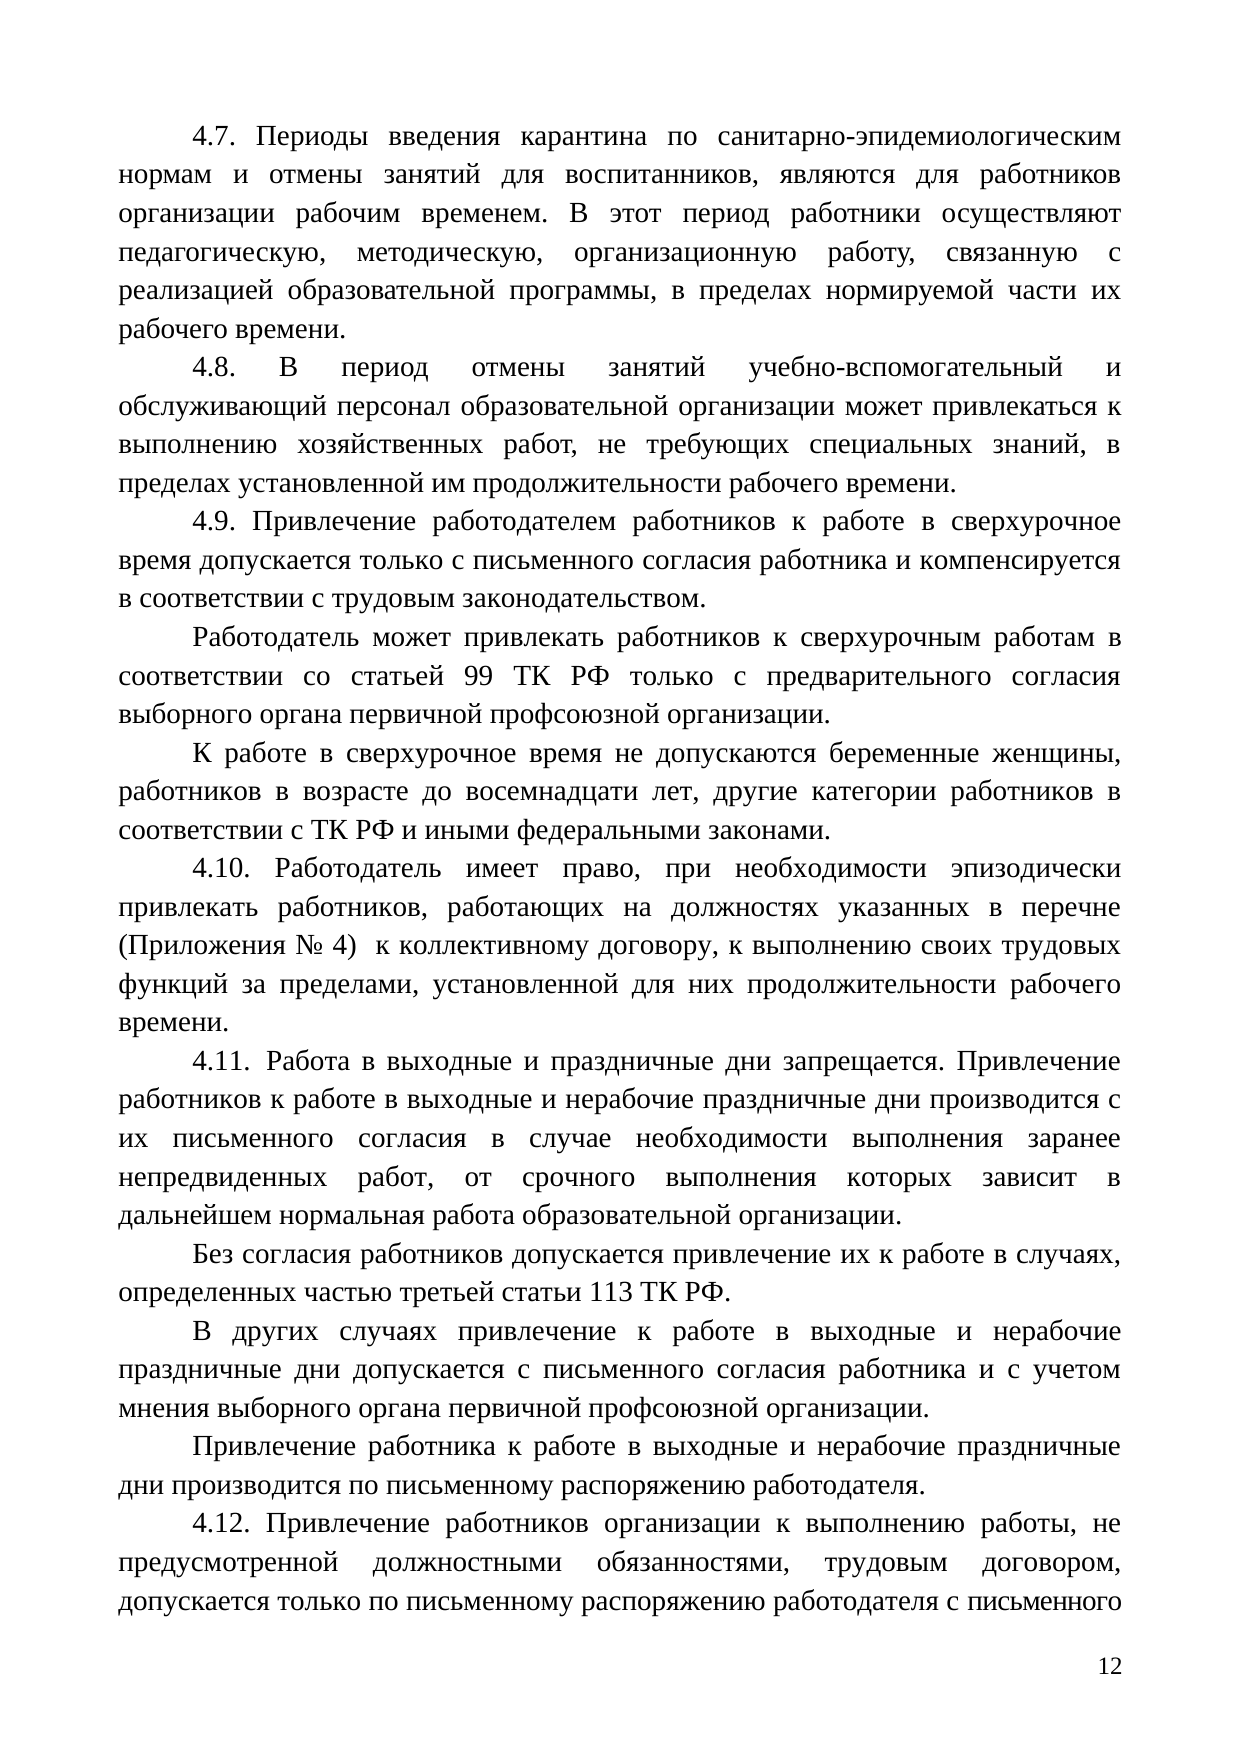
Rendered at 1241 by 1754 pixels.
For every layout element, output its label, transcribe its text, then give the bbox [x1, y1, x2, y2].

text 4.10. Работодатель имеет право, при необходимости эпизодически привлекать работников, работающих на должностях указанных в перечне (Приложения № 4) к коллективному договору, к выполнению своих трудовых функций за пределами, установленной для них продолжительности рабочего времени. [118, 850, 1122, 1038]
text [118, 1506, 1122, 1616]
text Привлечение работника к работе в выходные и нерабочие праздничные дни производится по письменному распоряжению работодателя. [118, 1428, 1122, 1501]
text 4.7. Периоды введения карантина по санитарно-эпидемиологическим нормам и отмены занятий для воспитанников, являются для работников организации рабочим временем. В этот период работники осуществляют педагогическую, методическую, организационную работу, связанную с реализацией образовательной программы, в пределах нормируемой части их рабочего времени. [118, 118, 1122, 344]
text Работодатель может привлекать работников к сверхурочным работам в соответствии со статьей 99 ТК РФ только с предварительного согласия выборного органа первичной профсоюзной организации. [118, 619, 1122, 730]
text 4.8. В период отмены занятий учебно-вспомогательный и обслуживающий персонал образовательной организации может привлекаться к выполнению хозяйственных работ, не требующих специальных знаний, в пределах установленной им продолжительности рабочего времени. [118, 349, 1122, 498]
text В других случаях привлечение к работе в выходные и нерабочие праздничные дни допускается с письменного согласия работника и с учетом мнения выборного органа первичной профсоюзной организации. [118, 1313, 1122, 1423]
text 4.9. Привлечение работодателем работников к работе в сверхурочное время допускается только с письменного согласия работника и компенсируется в соответствии с трудовым законодательством. [118, 503, 1122, 614]
text Без согласия работников допускается привлечение их к работе в случаях, определенных частью третьей статьи 113 ТК РФ. [118, 1236, 1122, 1308]
text К работе в сверхурочное время не допускаются беременные женщины, работников в возрасте до восемнадцати лет, другие категории работников в соответствии с ТК РФ и иными федеральными законами. [118, 735, 1122, 845]
text 4.11. Работа в выходные и праздничные дни запрещается. Привлечение работников к работе в выходные и нерабочие праздничные дни производится с их письменного согласия в случае необходимости выполнения заранее непредвиденных работ, от срочного выполнения которых зависит в дальнейшем нормальная работа образовательной организации. [118, 1043, 1122, 1231]
